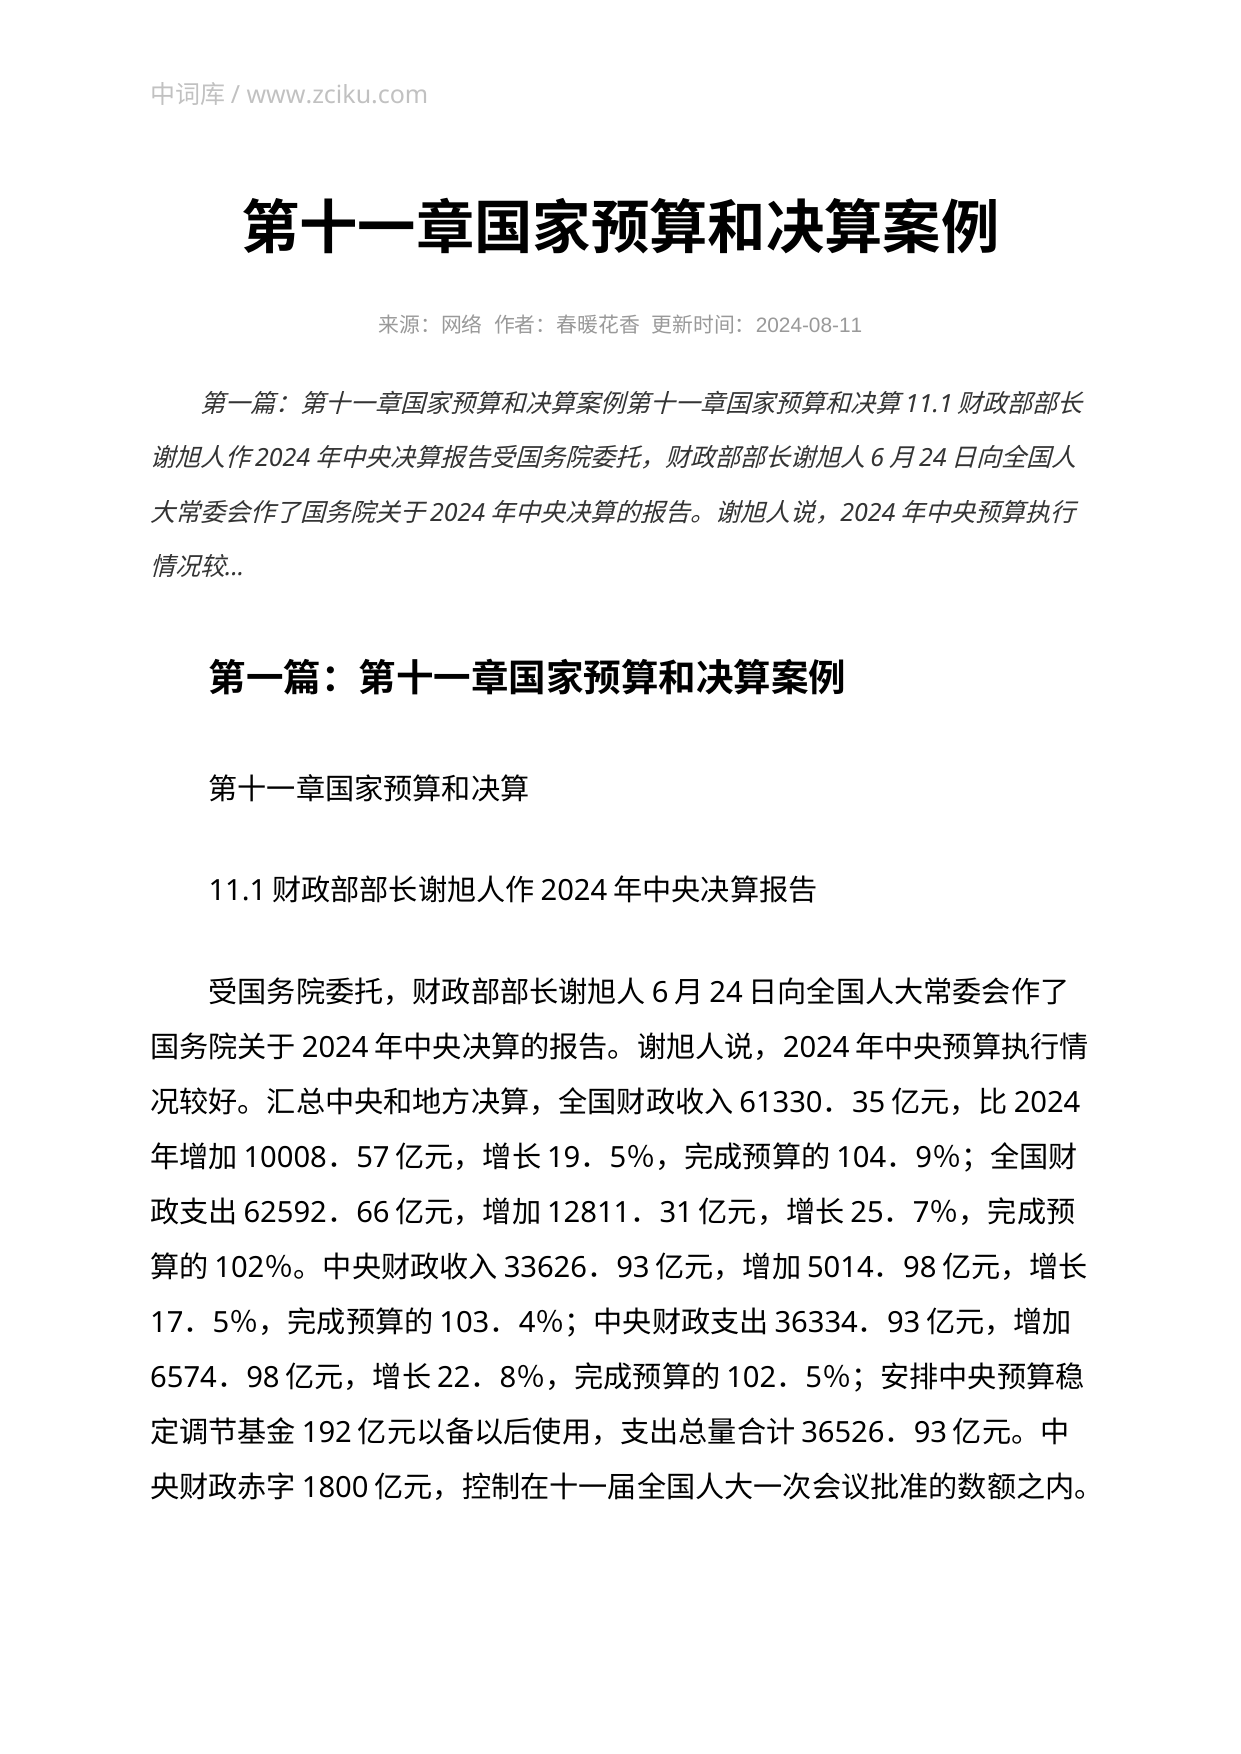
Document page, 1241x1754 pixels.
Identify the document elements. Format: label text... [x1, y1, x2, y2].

text 第一篇：第十一章国家预算和决算案例 [150, 648, 1090, 702]
subtitle 第十一章国家预算和决算案例 [150, 181, 1090, 266]
text 受国务院委托，财政部部长谢旭人6月24日向全国人大常委会作了国务院关于2024年中央决算的报告。谢旭人说，2024年中央预算执行情况较好。汇总中央和地方决算，全国财政收入61330．35亿元，比2024年增加10008．57亿元，增长19．5％，完成预算的104．9％；全国财政支出62592．66亿元，增加12811．31亿元，增长25．7％，完成预算的102％。中央财政收入33626．93亿元，增加5014．98亿元，增长17．5％，完成预算的103．4％；中央财政支出36334．93亿元，增加6574．98亿元，增长22．8％，完成预算的102．5％；安排中央预算稳定调节基金192亿元以备以后使用，支出总量合计36526．93亿元。中央财政赤字1800亿元，控制在十一届全国人大一次会议批准的数额之内。 [150, 969, 1090, 1506]
text 第一篇：第十一章国家预算和决算案例第十一章国家预算和决算11.1财政部部长谢旭人作2024年中央决算报告受国务院委托，财政部部长谢旭人6月24日向全国人大常委会作了国务院关于2024年中央决算的报告。谢旭人说，2024年中央预算执行情况较... [150, 383, 1090, 583]
text 第十一章国家预算和决算 [150, 765, 1090, 807]
text 来源：网络 作者：春暖花香 更新时间：2024-08-11 [150, 313, 1090, 337]
text 11.1财政部部长谢旭人作2024年中央决算报告 [150, 867, 1090, 909]
